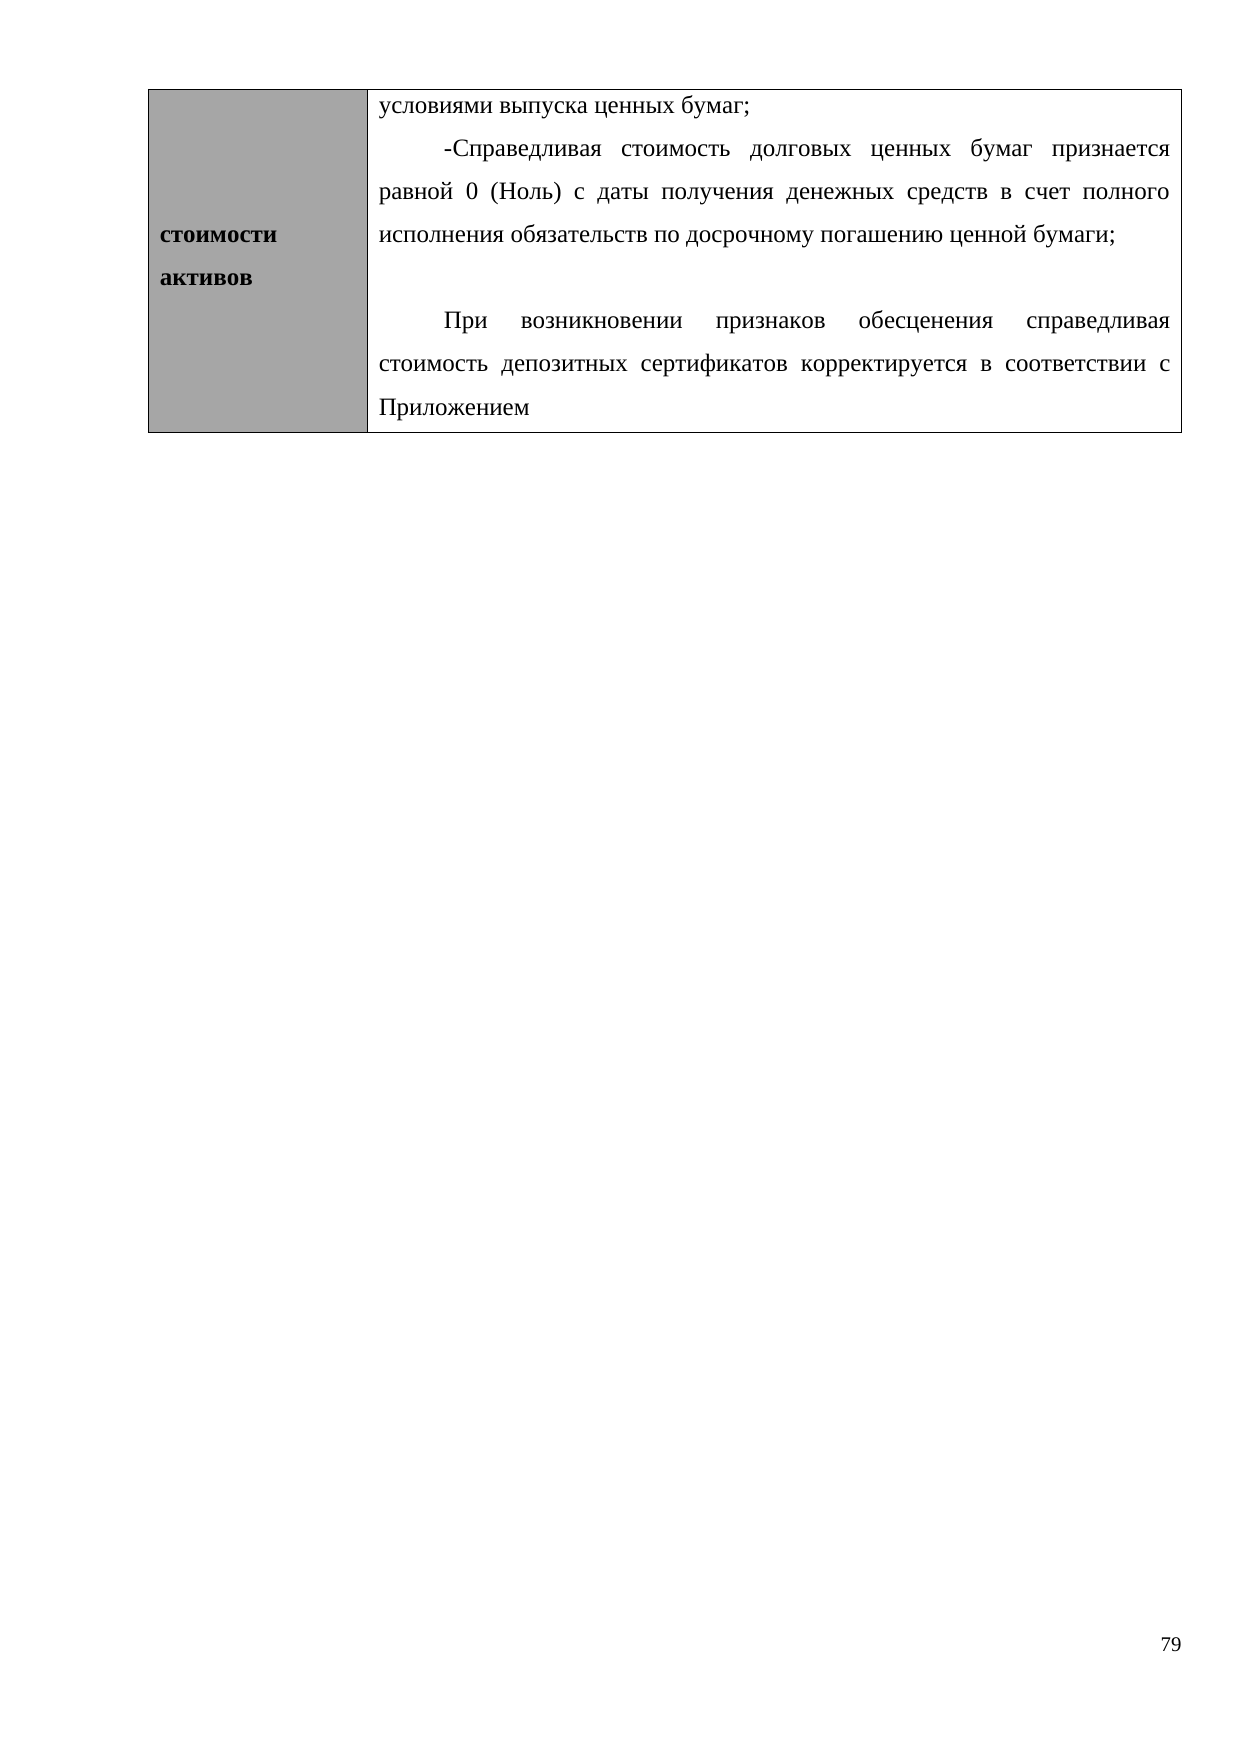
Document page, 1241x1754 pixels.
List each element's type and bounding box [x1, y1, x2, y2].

table_cell [368, 90, 1181, 432]
table_cell [149, 90, 367, 432]
